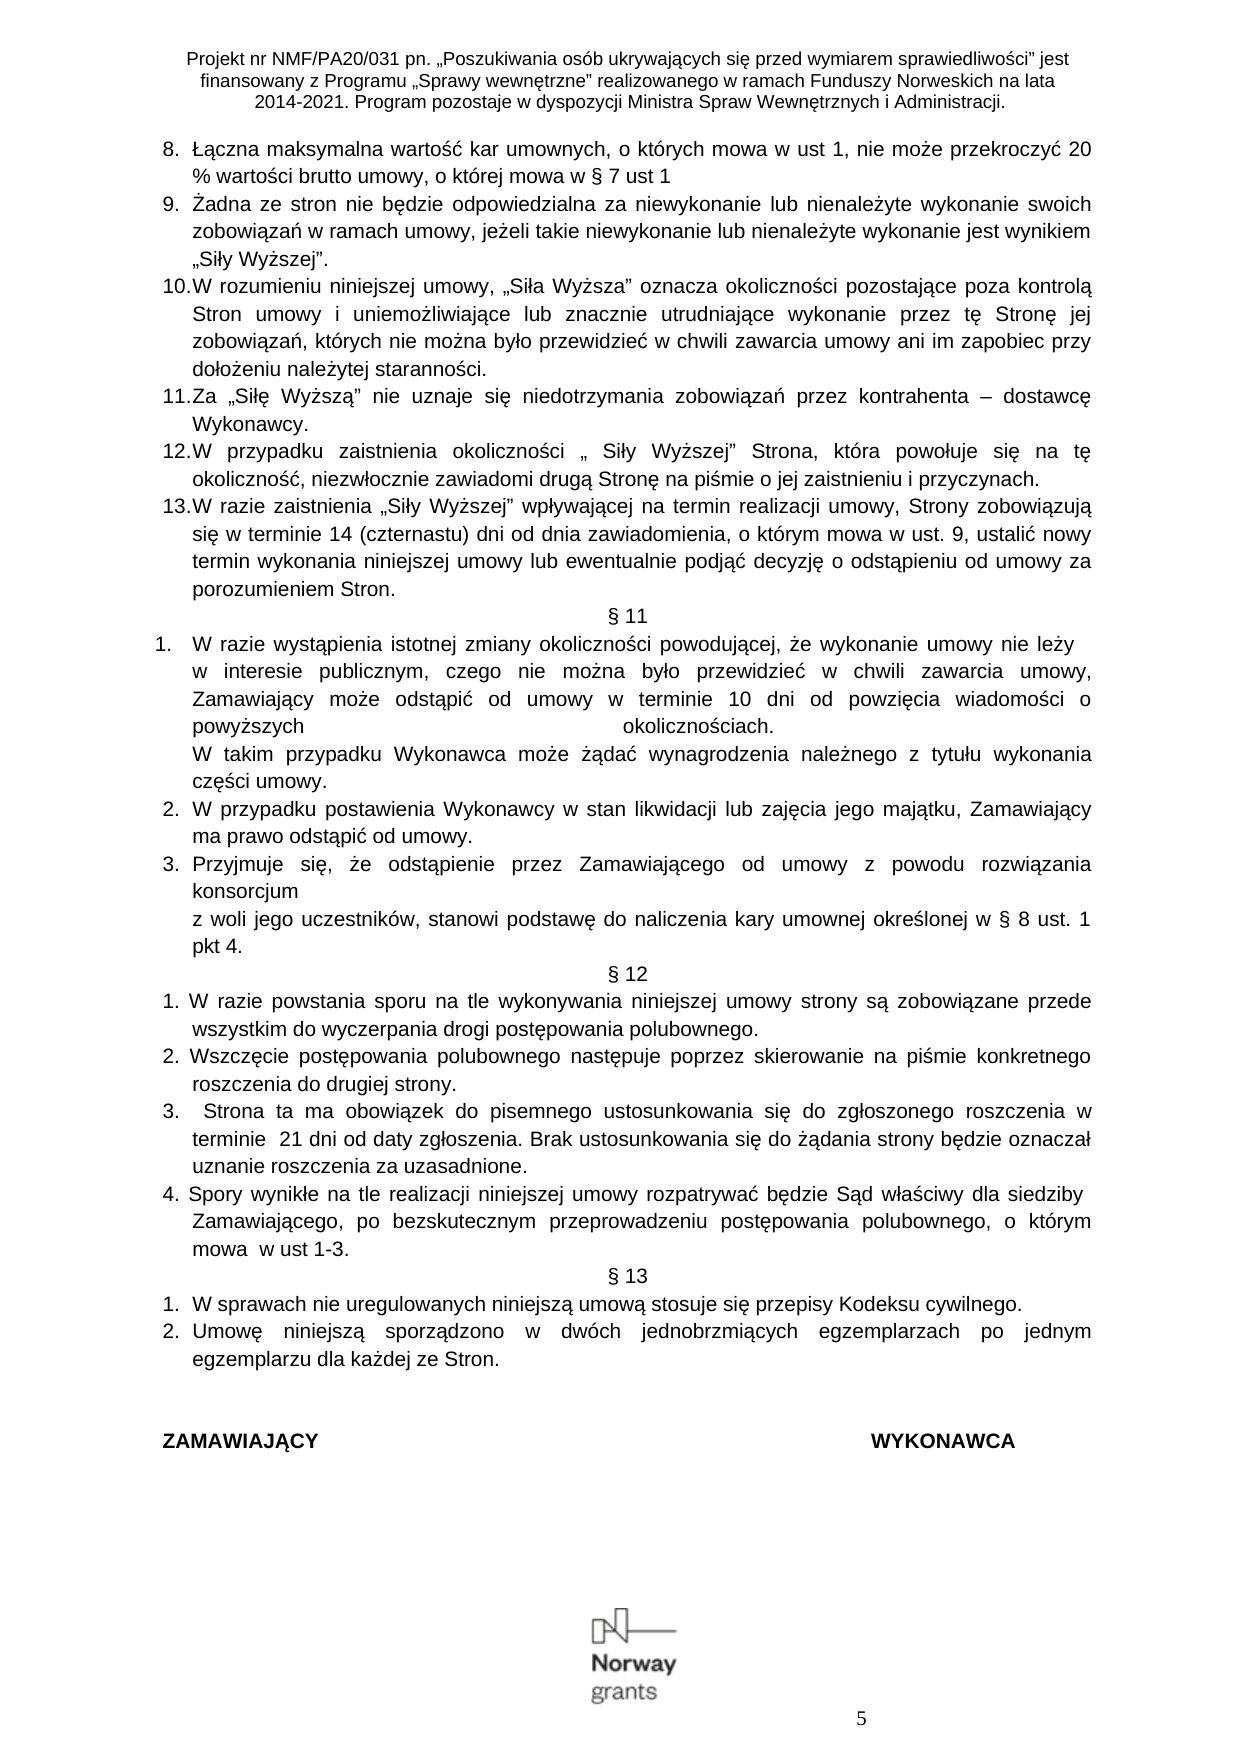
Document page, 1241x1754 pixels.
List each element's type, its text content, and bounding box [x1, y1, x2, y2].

list W sprawach nie uregulowanych niniejszą umową stosuje się przepisy Kodeksu cywilnego. [162, 1292, 1093, 1316]
text ZAMAWIAJĄCY WYKONAWCA [162, 1429, 1093, 1453]
picture [591, 1608, 679, 1706]
list W przypadku postawienia Wykonawcy w stan likwidacji lub zajęcia jego majątku, Zamawiający ma prawo odstąpić od umowy. [162, 797, 1093, 848]
text § 11 [162, 604, 1093, 628]
text § 12 [162, 962, 1093, 986]
list Umowę niniejszą sporządzono w dwóch jednobrzmiących egzemplarzach po jednym egzemplarzu dla każdej ze Stron. [162, 1319, 1093, 1371]
list Za „Siłę Wyższą” nie uznaje się niedotrzymania zobowiązań przez kontrahenta – dostawcę Wykonawcy. [162, 384, 1093, 436]
text § 13 [162, 1264, 1093, 1288]
list Łączna maksymalna wartość kar umownych, o których mowa w ust 1, nie może przekroczyć 20 % wartości brutto umowy, o której mowa w § 7 ust 1 [162, 137, 1093, 188]
text 2. Wszczęcie postępowania polubownego następuje poprzez skierowanie na piśmie konkretnego roszczenia do drugiej strony. [162, 1044, 1093, 1096]
text 3. Strona ta ma obowiązek do pisemnego ustosunkowania się do zgłoszonego roszczenia w terminie 21 dni od daty zgłoszenia. Brak ustosunkowania się do żądania strony będzie oznaczał uznanie roszczenia za uzasadnione. [162, 1099, 1093, 1178]
list W rozumieniu niniejszej umowy, „Siła Wyższa” oznacza okoliczności pozostające poza kontrolą Stron umowy i uniemożliwiające lub znacznie utrudniające wykonanie przez tę Stronę jej zobowiązań, których nie można było przewidzieć w chwili zawarcia umowy ani im zapobiec przy dołożeniu należytej staranności. [162, 274, 1093, 381]
list Żadna ze stron nie będzie odpowiedzialna za niewykonanie lub nienależyte wykonanie swoich zobowiązań w ramach umowy, jeżeli takie niewykonanie lub nienależyte wykonanie jest wynikiem „Siły Wyższej”. [162, 192, 1093, 271]
list W przypadku zaistnienia okoliczności „ Siły Wyższej” Strona, która powołuje się na tę okoliczność, niezwłocznie zawiadomi drugą Stronę na piśmie o jej zaistnieniu i przyczynach. [162, 439, 1093, 491]
list W razie zaistnienia „Siły Wyższej” wpływającej na termin realizacji umowy, Strony zobowiązują się w terminie 14 (czternastu) dni od dnia zawiadomienia, o którym mowa w ust. 9, ustalić nowy termin wykonania niniejszej umowy lub ewentualnie podjąć decyzję o odstąpieniu od umowy za porozumieniem Stron. [162, 494, 1093, 601]
list Przyjmuje się, że odstąpienie przez Zamawiającego od umowy z powodu rozwiązania konsorcjum z woli jego uczestników, stanowi podstawę do naliczenia kary umownej określonej w § 8 ust. 1 pkt 4. [162, 852, 1093, 958]
text 4. Spory wynikłe na tle realizacji niniejszej umowy rozpatrywać będzie Sąd właściwy dla siedziby Zamawiającego, po bezskutecznym przeprowadzeniu postępowania polubownego, o którym mowa w ust 1-3. [162, 1182, 1093, 1261]
text 1. W razie powstania sporu na tle wykonywania niniejszej umowy strony są zobowiązane przede wszystkim do wyczerpania drogi postępowania polubownego. [162, 989, 1093, 1041]
list W razie wystąpienia istotnej zmiany okoliczności powodującej, że wykonanie umowy nie leży w interesie publicznym, czego nie można było przewidzieć w chwili zawarcia umowy, Zamawiający może odstąpić od umowy w terminie 10 dni od powzięcia wiadomości o powyższych okolicznościach. W takim przypadku Wykonawca może żądać wynagrodzenia należnego z tytułu wykonania części umowy. [154, 632, 1093, 793]
